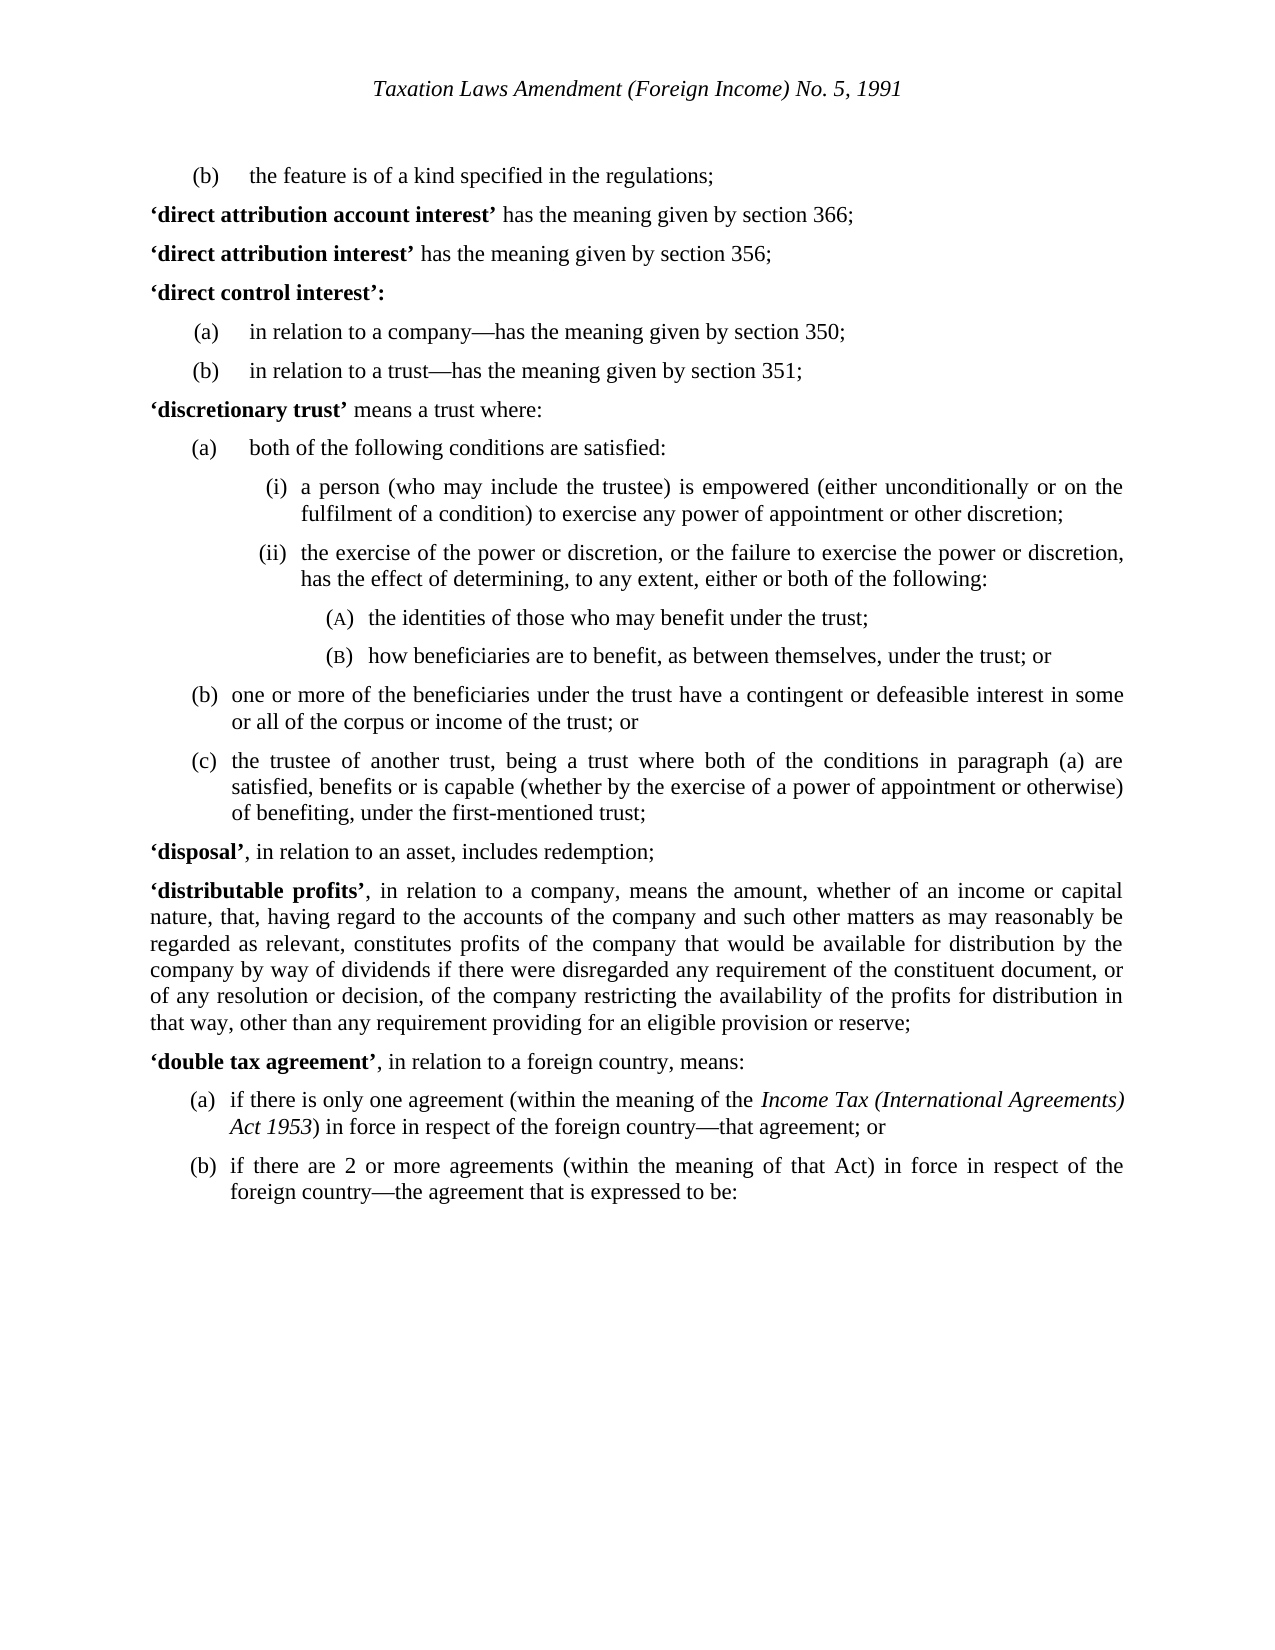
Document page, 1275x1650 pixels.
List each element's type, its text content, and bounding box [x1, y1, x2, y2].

text ‘direct control interest’: [150, 279, 1125, 305]
text (a) in relation to a company—has the meaning given by section 350; [193, 318, 1125, 344]
text ‘direct attribution interest’ has the meaning given by section 356; [150, 240, 1125, 267]
text (ii) the exercise of the power or discretion, or the failure to exercise the power or discretion, has the effect of determining, to any extent, either or both of the following: [258, 538, 1125, 591]
text (b) if there are 2 or more agreements (within the meaning of that Act) in force in respect of the foreign country—the agreement that is expressed to be: [190, 1152, 1125, 1204]
text (b) how beneficiaries are to benefit, as between themselves, under the trust; or [326, 643, 1125, 669]
text (a) the identities of those who may benefit under the trust; [326, 604, 1125, 630]
text (a) if there is only one agreement (within the meaning of the Income Tax (International Agreements) Act 1953) in force in respect of the foreign country—that agreement; or [190, 1087, 1125, 1139]
text (b) one or more of the beneficiaries under the trust have a contingent or defeasible interest in some or all of the corpus or income of the trust; or [191, 681, 1125, 734]
text (c) the trustee of another trust, being a trust where both of the conditions in paragraph (a) are satisfied, benefits or is capable (whether by the exercise of a power of appointment or otherwise) of benefiting, under the first-mentioned trust; [191, 747, 1125, 826]
text ‘distributable profits’, in relation to a company, means the amount, whether of an income or capital nature, that, having regard to the accounts of the company and such other matters as may reasonably be regarded as relevant, constitutes profits of the company that would be available for distribution by the company by way of dividends if there were disregarded any requirement of the constituent document, or of any resolution or decision, of the company restricting the availability of the profits for distribution in that way, other than any requirement providing for an eligible provision or reserve; [150, 877, 1125, 1035]
text ‘discretionary trust’ means a trust where: [150, 396, 1125, 422]
text ‘disposal’, in relation to an asset, includes redemption; [150, 838, 1125, 864]
text (b) in relation to a trust—has the meaning given by section 351; [192, 357, 1125, 383]
text (b) the feature is of a kind specified in the regulations; [192, 162, 1125, 189]
text (a) both of the following conditions are satisfied: [191, 434, 1125, 461]
text ‘double tax agreement’, in relation to a foreign country, means: [150, 1048, 1125, 1074]
text ‘direct attribution account interest’ has the meaning given by section 366; [150, 201, 1125, 228]
text (i) a person (who may include the trustee) is empowered (either unconditionally or on the fulfilment of a condition) to exercise any power of appointment or other discretion; [266, 473, 1125, 526]
